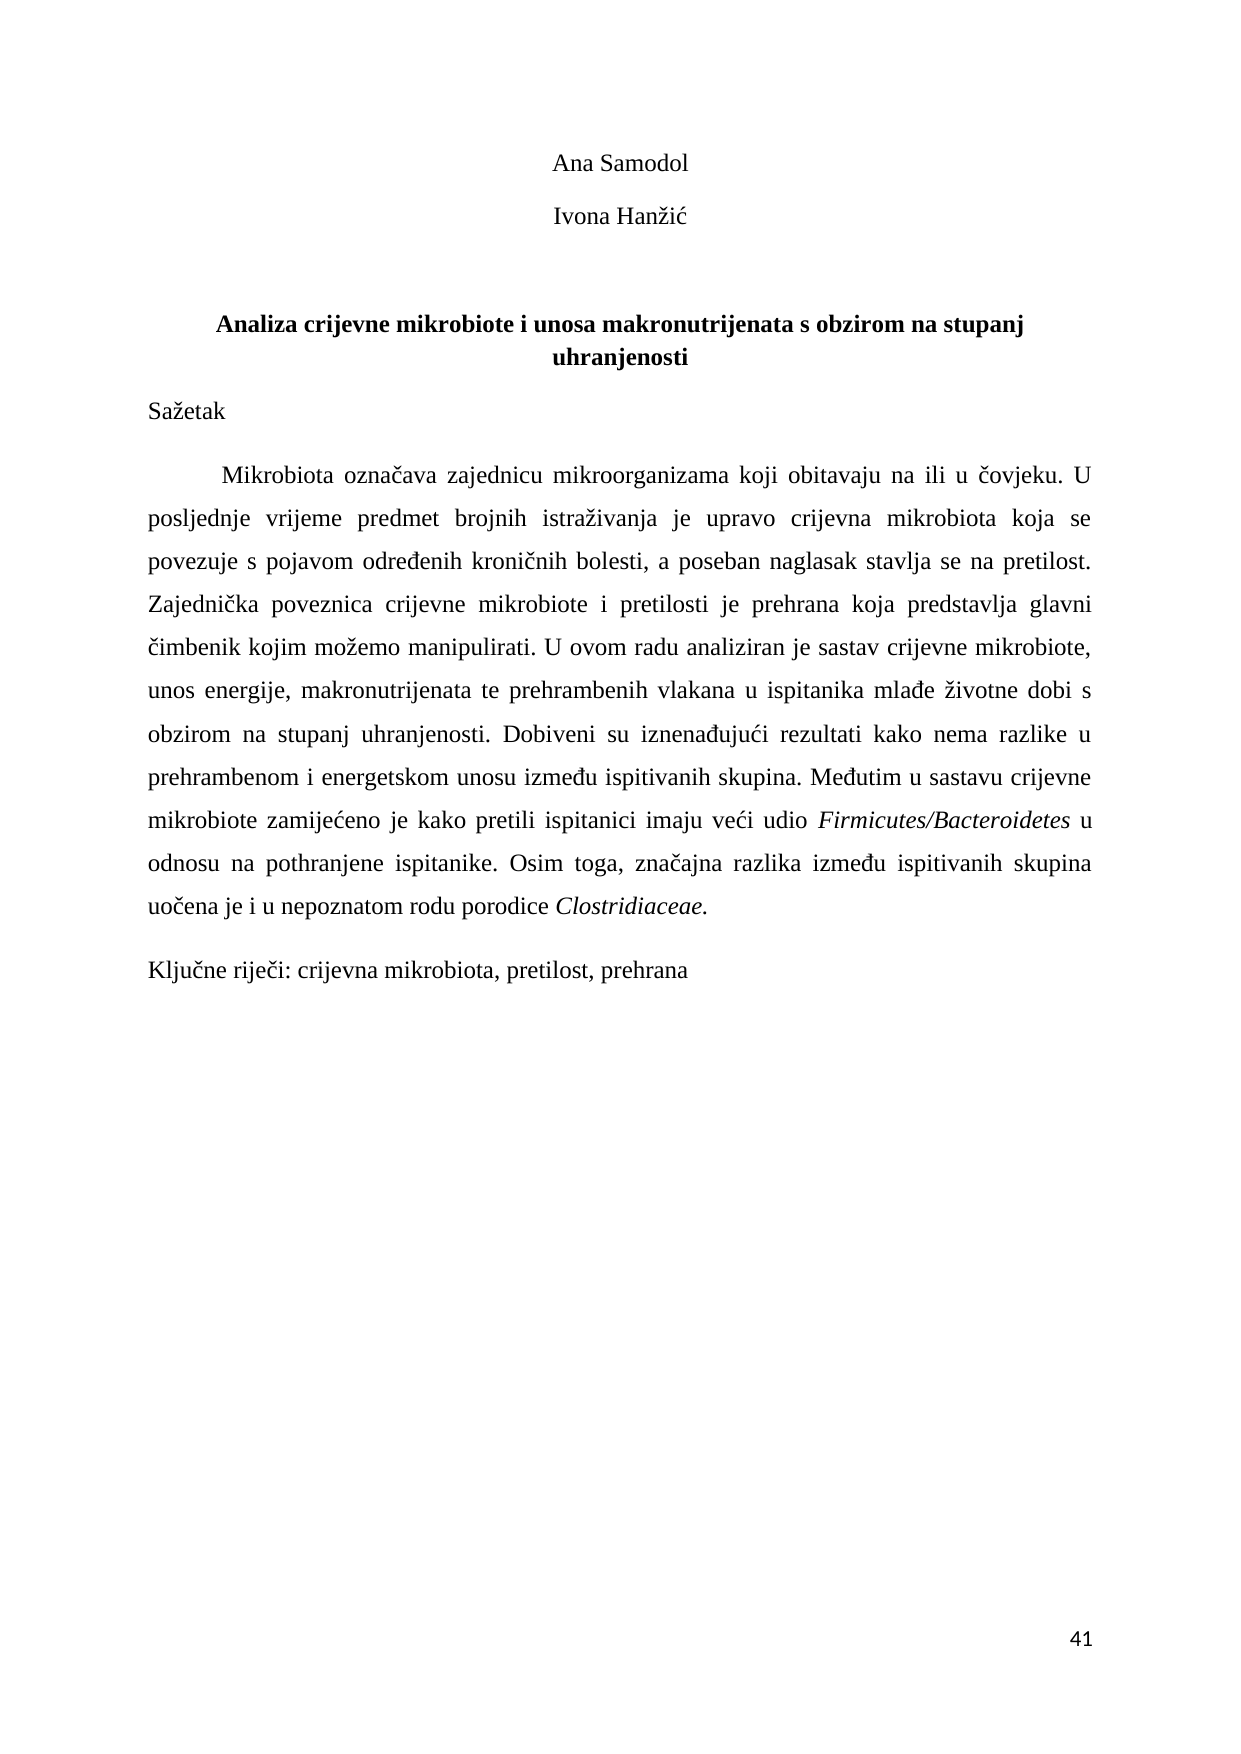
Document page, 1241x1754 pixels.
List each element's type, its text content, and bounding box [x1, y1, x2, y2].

text Mikrobiota označava zajednicu mikroorganizama koji obitavaju na ili u čovjeku. U posljednje vrijeme predmet brojnih istraživanja je upravo crijevna mikrobiota koja se povezuje s pojavom određenih kroničnih bolesti, a poseban naglasak stavlja se na pretilost. Zajednička poveznica crijevne mikrobiote i pretilosti je prehrana koja predstavlja glavni čimbenik kojim možemo manipulirati. U ovom radu analiziran je sastav crijevne mikrobiote, unos energije, makronutrijenata te prehrambenih vlakana u ispitanika mlađe životne dobi s obzirom na stupanj uhranjenosti. Dobiveni su iznenađujući rezultati kako nema razlike u prehrambenom i energetskom unosu između ispitivanih skupina. Međutim u sastavu crijevne mikrobiote zamijećeno je kako pretili ispitanici imaju veći udio Firmicutes/Bacteroidetes u odnosu na pothranjene ispitanike. Osim toga, značajna razlika između ispitivanih skupina uočena je i u nepoznatom rodu porodice Clostridiaceae. [148, 460, 1093, 920]
text Ivona Hanžić [148, 201, 1093, 230]
text Ana Samodol [148, 148, 1093, 176]
list Sažetak [148, 396, 1093, 425]
text Ključne riječi: crijevna mikrobiota, pretilost, prehrana [148, 955, 1093, 984]
text Analiza crijevne mikrobiote i unosa makronutrijenata s obzirom na stupanj uhranjenosti [148, 309, 1093, 371]
